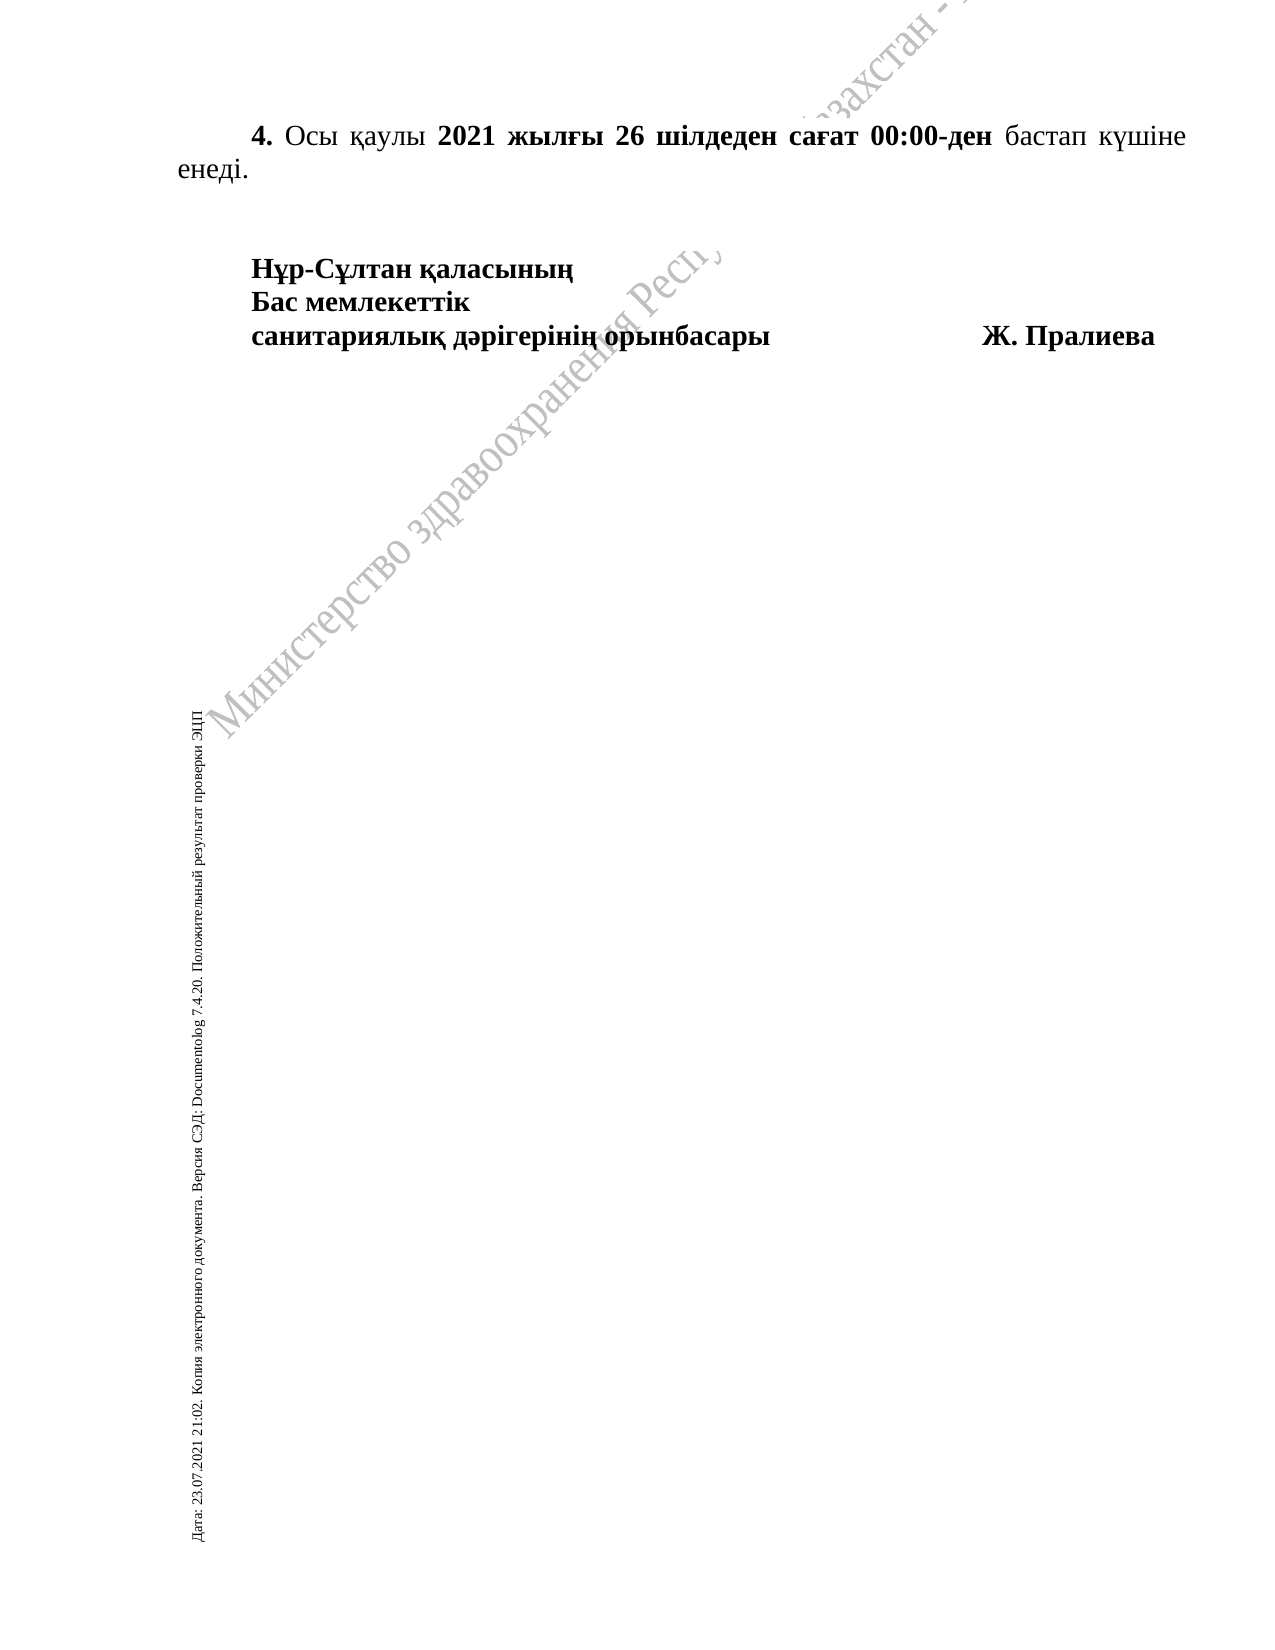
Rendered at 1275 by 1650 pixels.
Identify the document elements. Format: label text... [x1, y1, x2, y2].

text санитариялық дәрігерінің орынбасары Ж. Пралиева [177, 318, 1186, 351]
text 4. Осы қаулы 2021 жылғы 26 шілдеден сағат 00:00-ден бастап күшіне енеді. [177, 118, 1186, 250]
text Нұр-Сұлтан қаласының [177, 251, 1186, 284]
text Бас мемлекеттік [177, 284, 1186, 318]
